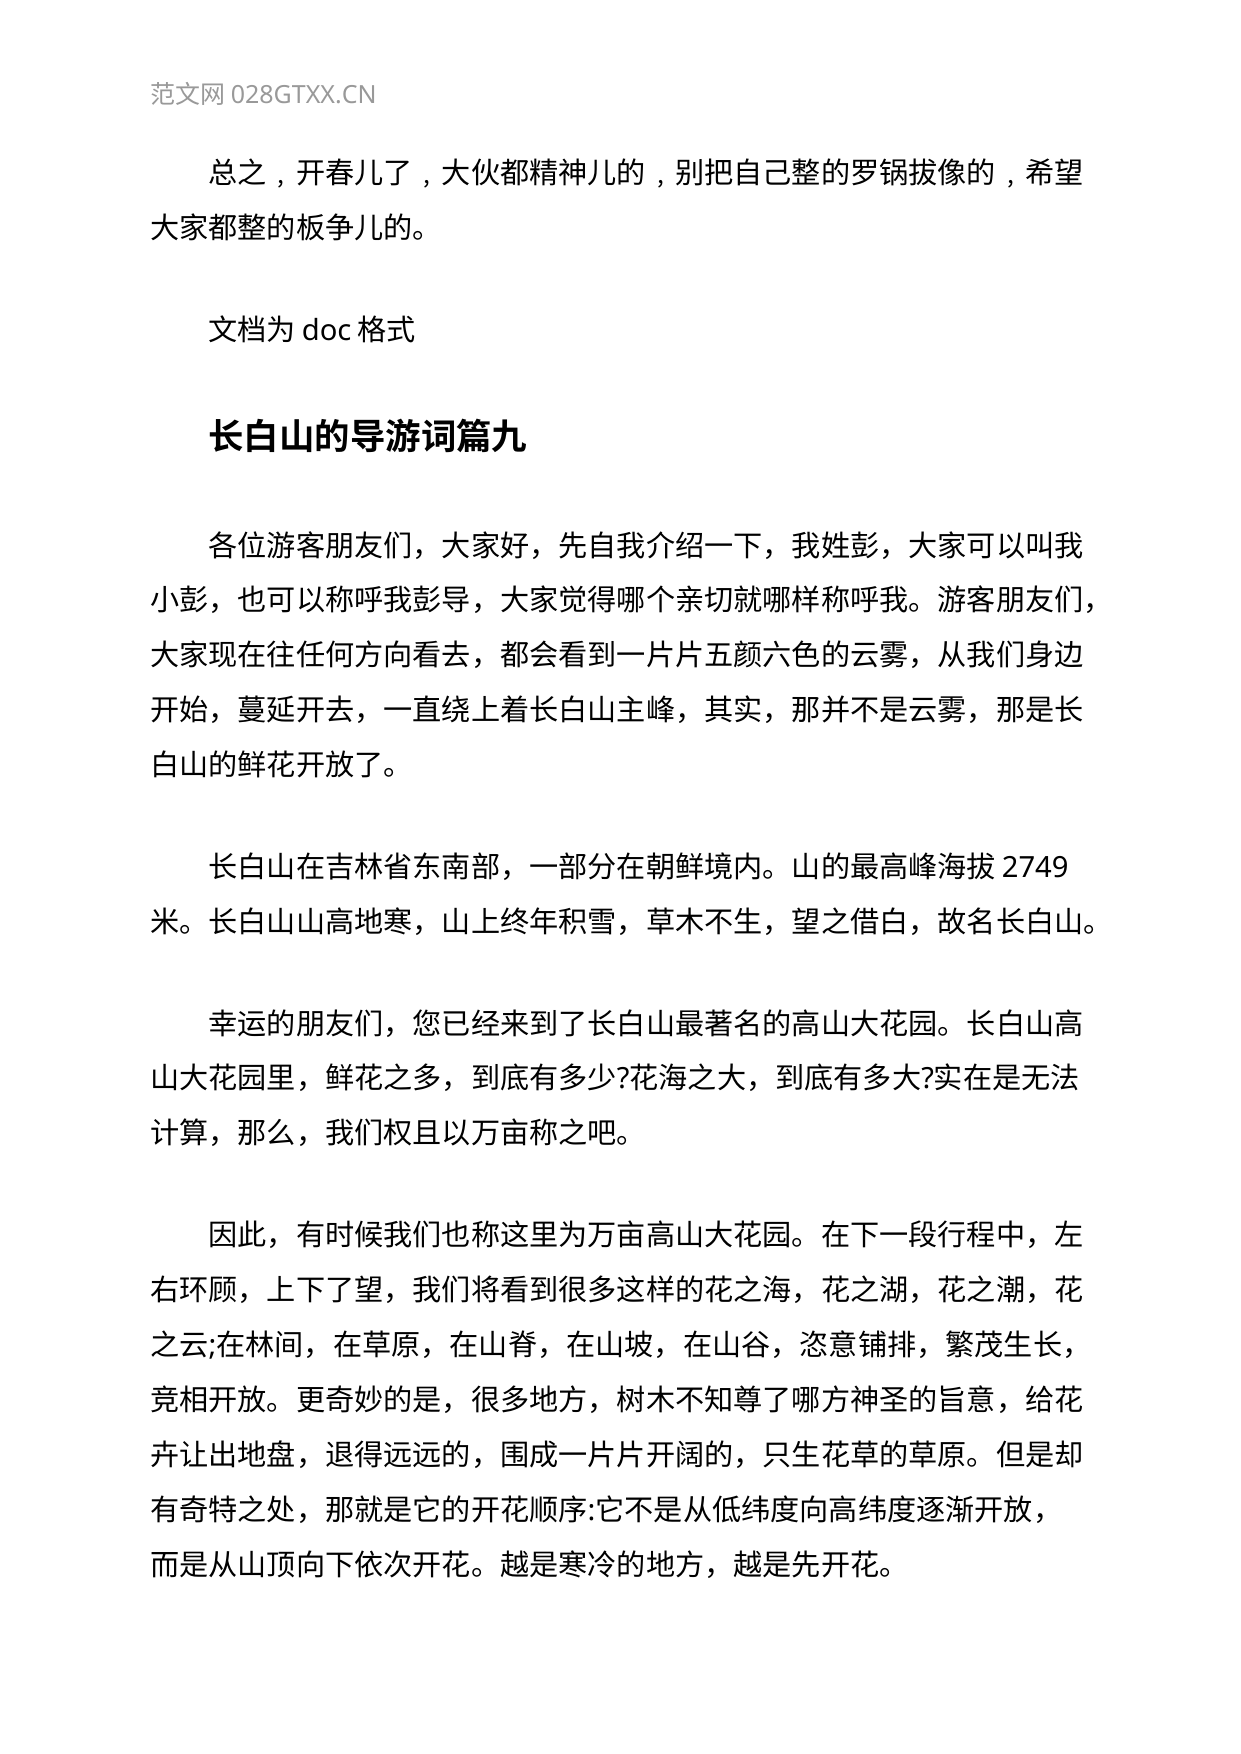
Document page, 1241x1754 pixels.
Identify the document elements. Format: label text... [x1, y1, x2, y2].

text 长白山在吉林省东南部，一部分在朝鲜境内。山的最高峰海拔2749米。长白山山高地寒，山上终年积雪，草木不生，望之借白，故名长白山。 [150, 843, 1090, 941]
text 文档为doc格式 [150, 307, 1090, 349]
text 长白山的导游词篇九 [150, 409, 1090, 460]
text 因此，有时候我们也称这里为万亩高山大花园。在下一段行程中，左右环顾，上下了望，我们将看到很多这样的花之海，花之湖，花之潮，花之云;在林间，在草原，在山脊，在山坡，在山谷，恣意铺排，繁茂生长，竞相开放。更奇妙的是，很多地方，树木不知尊了哪方神圣的旨意，给花卉让出地盘，退得远远的，围成一片片开阔的，只生花草的草原。但是却有奇特之处，那就是它的开花顺序:它不是从低纬度向高纬度逐渐开放，而是从山顶向下依次开花。越是寒冷的地方，越是先开花。 [150, 1212, 1090, 1584]
text 幸运的朋友们，您已经来到了长白山最著名的高山大花园。长白山高山大花园里，鲜花之多，到底有多少?花海之大，到底有多大?实在是无法计算，那么，我们权且以万亩称之吧。 [150, 1000, 1090, 1152]
text 总之﹐开春儿了﹐大伙都精神儿的﹐别把自己整的罗锅拔像的﹐希望大家都整的板争儿的。 [150, 150, 1090, 247]
text 各位游客朋友们，大家好，先自我介绍一下，我姓彭，大家可以叫我小彭，也可以称呼我彭导，大家觉得哪个亲切就哪样称呼我。游客朋友们，大家现在往任何方向看去，都会看到一片片五颜六色的云雾，从我们身边开始，蔓延开去，一直绕上着长白山主峰，其实，那并不是云雾，那是长白山的鲜花开放了。 [150, 522, 1090, 784]
